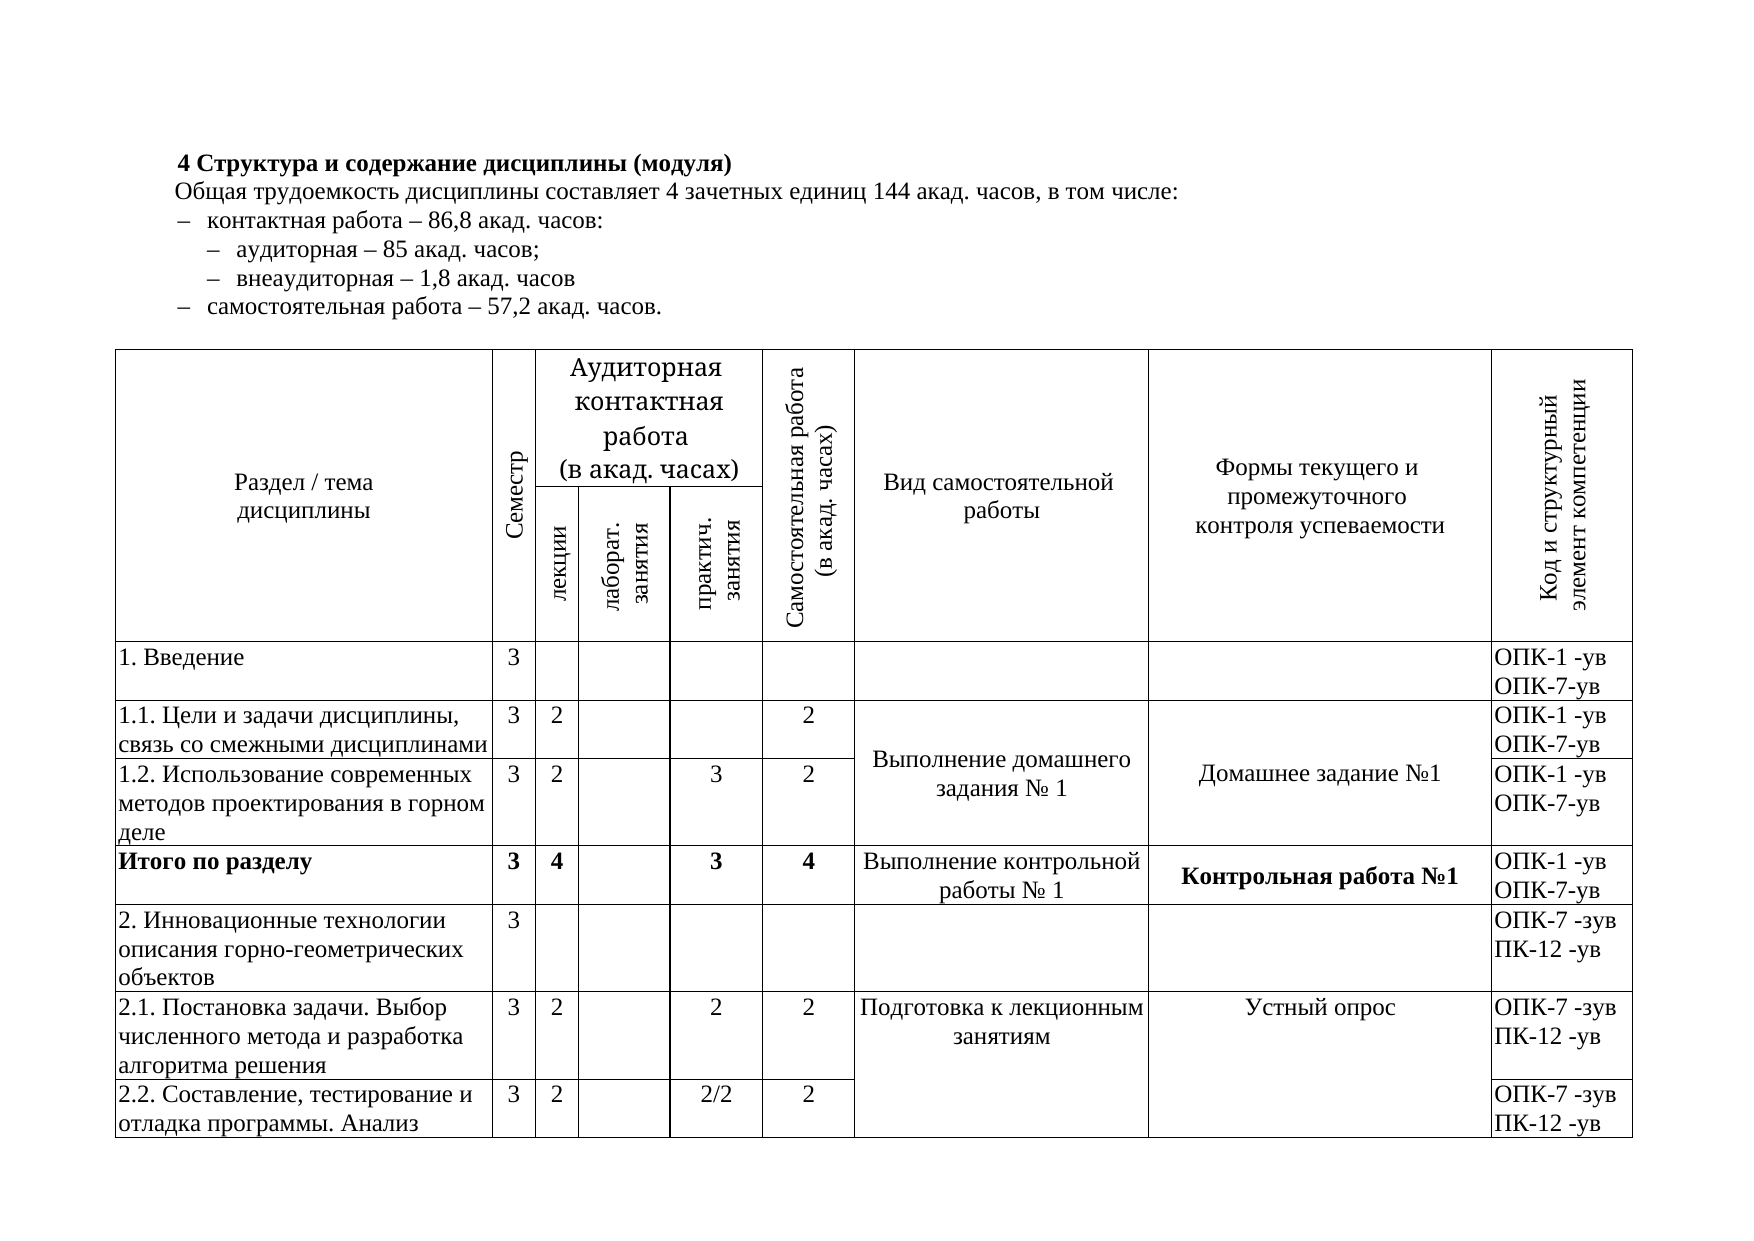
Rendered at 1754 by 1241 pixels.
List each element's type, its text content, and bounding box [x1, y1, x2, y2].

table_cell ОПК-7 -зув ПК-12 -ув [1492, 992, 1632, 1078]
table_cell [763, 905, 854, 991]
table_cell 2 [536, 759, 578, 845]
table_cell [671, 905, 762, 991]
table_cell [763, 642, 854, 699]
table_cell 4 [763, 846, 854, 904]
table_cell 3 [493, 905, 535, 991]
table_cell Выполнение домашнего задания № 1 [855, 701, 1148, 845]
table_cell Контрольная работа №1 [1149, 846, 1491, 904]
table_cell ОПК-1 -ув ОПК-7-ув [1492, 759, 1632, 845]
table_cell [579, 642, 669, 699]
table_cell [579, 905, 669, 991]
table_header Код и структурный элемент компетенции [1492, 350, 1632, 641]
table_cell 2 [536, 1080, 578, 1137]
table_header Самостоятельная работа (в акад. часах) [763, 350, 854, 641]
text – аудиторная – 85 акад. часов; [118, 234, 1636, 263]
table_cell [855, 905, 1148, 991]
text 4 Структура и содержание дисциплины (модуля) [177, 148, 1636, 176]
table_cell 4 [536, 846, 578, 904]
table_cell [579, 1080, 669, 1137]
table_cell 2/2 [671, 1080, 762, 1137]
table_cell [579, 701, 669, 758]
table_cell ОПК-1 -ув ОПК-7-ув [1492, 701, 1632, 758]
table_cell лаборат. занятия [579, 487, 669, 641]
table_cell 3 [493, 846, 535, 904]
table_cell Устный опрос [1149, 992, 1491, 1137]
table_cell ОПК-1 -ув ОПК-7-ув [1492, 642, 1632, 699]
table_header Семестр [493, 350, 535, 641]
table_header Раздел / тема дисциплины [116, 350, 492, 641]
table_cell 2 [763, 759, 854, 845]
text – контактная работа – 86,8 акад. часов: [118, 205, 1636, 234]
text Общая трудоемкость дисциплины составляет 4 зачетных единиц 144 акад. часов, в том числе: [118, 176, 1636, 205]
table_cell Домашнее задание №1 [1149, 701, 1491, 845]
table_cell Итого по разделу [116, 846, 492, 904]
table_header Вид самостоятельной работы [855, 350, 1148, 641]
table_cell 3 [493, 759, 535, 845]
table_header Аудиторная контактная работа (в акад. часах) [536, 350, 762, 486]
table_cell лекции [536, 487, 578, 641]
table_cell 3 [671, 759, 762, 845]
text – внеаудиторная – 1,8 акад. часов [118, 263, 1636, 291]
table_cell 2 [763, 701, 854, 758]
table_cell 3 [493, 642, 535, 699]
table_cell [579, 992, 669, 1078]
table_cell 3 [493, 701, 535, 758]
table_cell [855, 642, 1148, 699]
table_cell [536, 642, 578, 699]
table_cell практич. занятия [671, 487, 762, 641]
table_cell 2 [536, 992, 578, 1078]
table_header Формы текущего и промежуточного контроля успеваемости [1149, 350, 1491, 641]
table_cell 3 [671, 846, 762, 904]
table_cell 2 [536, 701, 578, 758]
text – самостоятельная работа – 57,2 акад. часов. [118, 291, 1636, 320]
table_cell 2 [671, 992, 762, 1078]
table_cell ОПК-1 -ув ОПК-7-ув [1492, 846, 1632, 904]
table_cell 3 [493, 992, 535, 1078]
table_cell [579, 846, 669, 904]
table_cell ОПК-7 -зув ПК-12 -ув [1492, 905, 1632, 991]
table_cell [579, 759, 669, 845]
table_cell 2. Инновационные технологии описания горно-геометрических объектов [116, 905, 492, 991]
table_cell 2 [763, 1080, 854, 1137]
table_cell 2.2. Составление, тестирование и отладка программы. Анализ полученных результатов [116, 1080, 492, 1137]
table_cell 1.2. Использование современных методов проектирования в горном деле [116, 759, 492, 845]
table_cell Подготовка к лекционным занятиям [855, 992, 1148, 1137]
table_cell [671, 642, 762, 699]
table_cell [536, 905, 578, 991]
table_cell ОПК-7 -зув ПК-12 -ув [1492, 1080, 1632, 1137]
table_cell [1149, 642, 1491, 699]
table_cell 1. Введение [116, 642, 492, 699]
table_cell 3 [493, 1080, 535, 1137]
table_cell [1149, 905, 1491, 991]
table_cell 2 [763, 992, 854, 1078]
table_cell Выполнение контрольной работы № 1 [855, 846, 1148, 904]
table_cell [671, 701, 762, 758]
